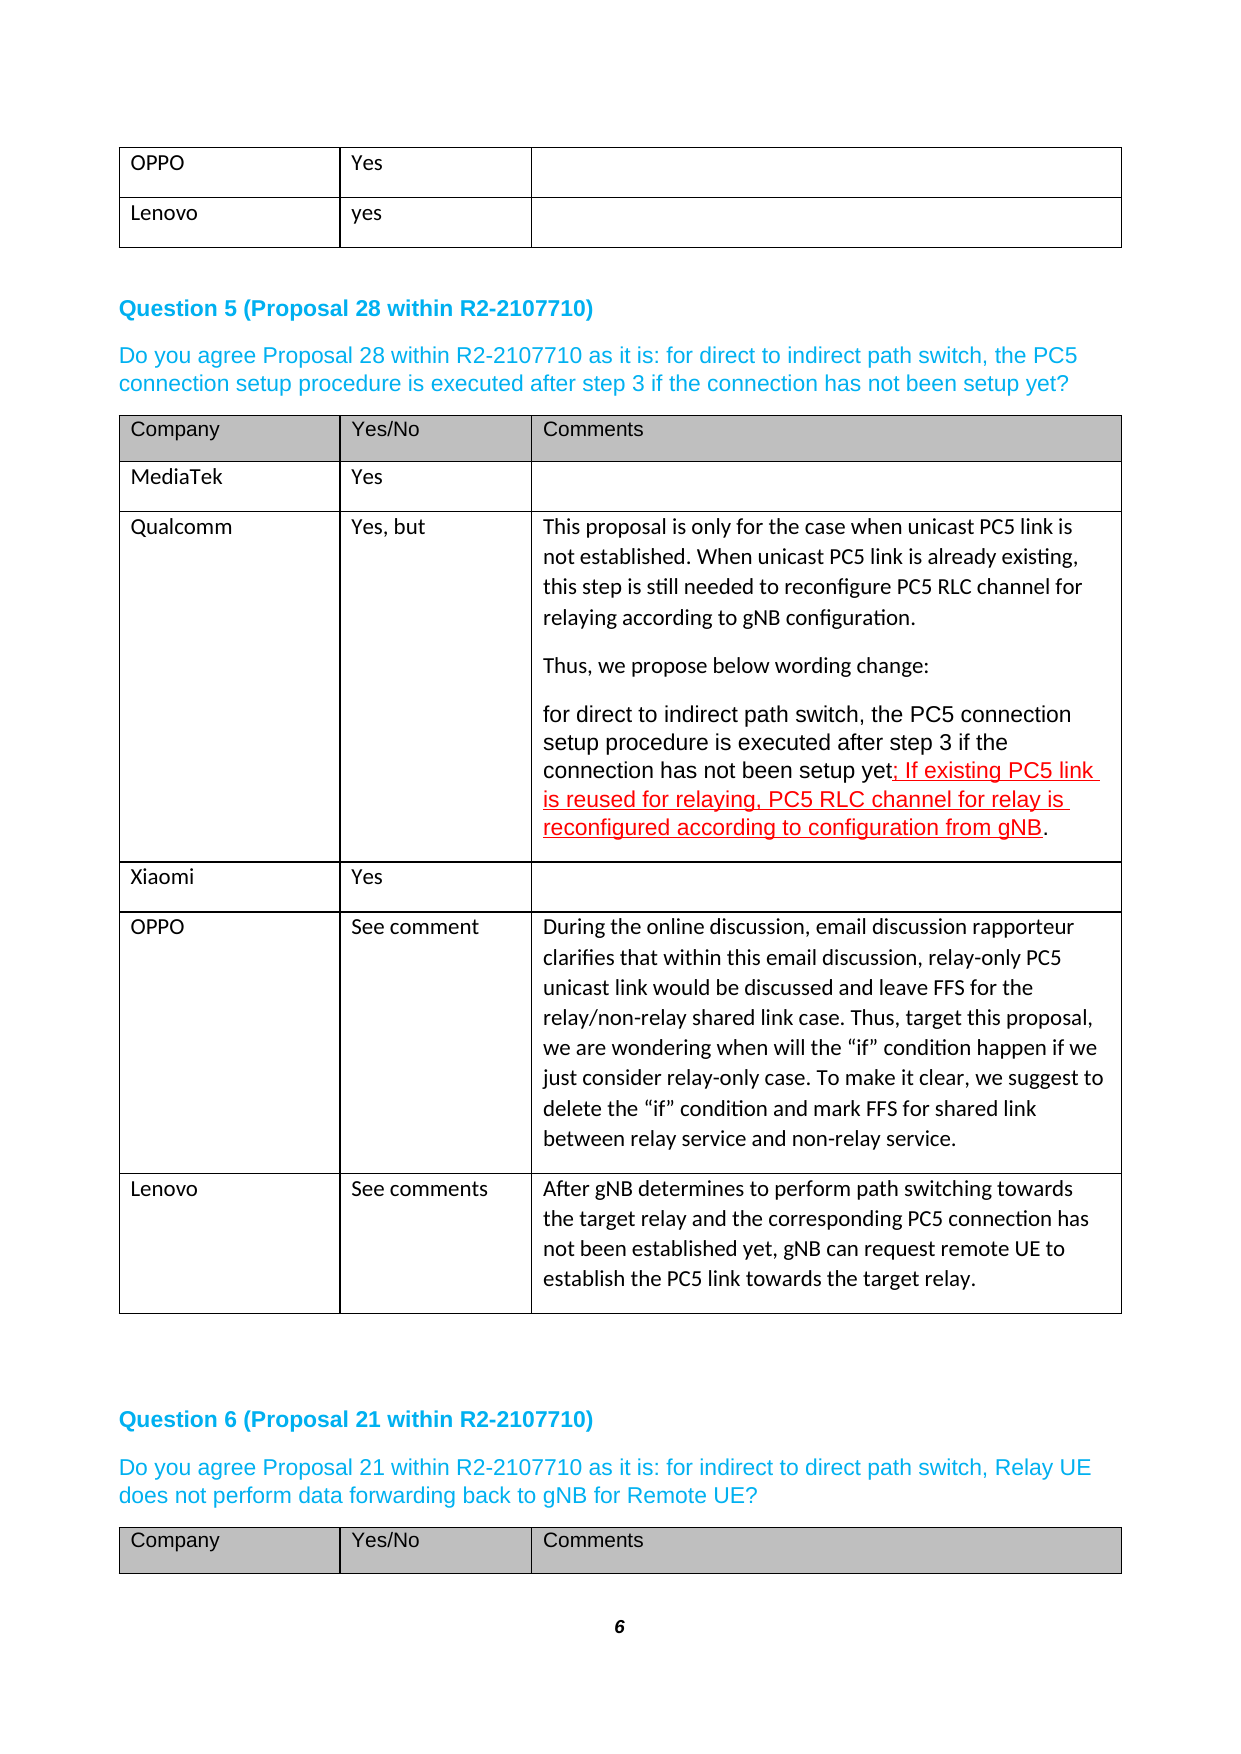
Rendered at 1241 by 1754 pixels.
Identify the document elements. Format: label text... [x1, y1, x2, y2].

table_cell During the online discussion, email discussion rapporteur clarifies that within this email discussion, relay-only PC5 unicast link would be discussed and leave FFS for the relay/non-relay shared link case. Thus, target this proposal, we are wondering when will the “if” condition happen if we just consider relay-only case. To make it clear, we suggest to delete the “if” condition and mark FFS for shared link between relay service and non-relay service. [532, 913, 1121, 1173]
table_cell Qualcomm [120, 512, 339, 861]
table_header Company [120, 1528, 339, 1573]
table_cell See comments [341, 1174, 531, 1313]
table_header Yes/No [341, 1528, 531, 1573]
table_cell Yes [341, 462, 531, 511]
table_cell Lenovo [120, 198, 339, 247]
table_cell [532, 462, 1121, 511]
table_cell yes [341, 198, 531, 247]
table_header Company [120, 416, 339, 461]
table_cell OPPO [120, 148, 339, 197]
table_cell Xiaomi [120, 863, 339, 911]
table_cell Yes, but [341, 512, 531, 861]
table_header Comments [532, 1528, 1121, 1573]
table_cell Lenovo [120, 1174, 339, 1313]
table_cell [532, 148, 1121, 197]
text Do you agree Proposal 28 within R2-2107710 as it is: for direct to indirect path switch, the PC5 connection setup procedure is executed after step 3 if the connection has not been setup yet? [118, 342, 1122, 397]
text Do you agree Proposal 21 within R2-2107710 as it is: for indirect to direct path switch, Relay UE does not perform data forwarding back to gNB for Remote UE? [118, 1453, 1122, 1508]
subtitle Question 5 (Proposal 28 within R2-2107710) [118, 295, 1122, 321]
table_cell [532, 198, 1121, 247]
table_cell [532, 863, 1121, 911]
table_header Yes/No [341, 416, 531, 461]
table_cell Yes [341, 863, 531, 911]
table_header Comments [532, 416, 1121, 461]
subtitle Question 6 (Proposal 21 within R2-2107710) [118, 1406, 1122, 1433]
table_cell MediaTek [120, 462, 339, 511]
table_cell After gNB determines to perform path switching towards the target relay and the corresponding PC5 connection has not been established yet, gNB can request remote UE to establish the PC5 link towards the target relay. [532, 1174, 1121, 1313]
table_cell This proposal is only for the case when unicast PC5 link is not established. When unicast PC5 link is already existing, this step is still needed to reconfigure PC5 RLC channel for relaying according to gNB configuration. Thus, we propose below wording change: for direct to indirect path switch, the PC5 connection setup procedure is executed after step 3 if the connection has not been setup yet; If existing PC5 link is reused for relaying, PC5 RLC channel for relay is reconfigured according to configuration from gNB. [532, 512, 1121, 861]
table_cell OPPO [120, 913, 339, 1173]
table_cell See comment [341, 913, 531, 1173]
table_cell Yes [341, 148, 531, 197]
